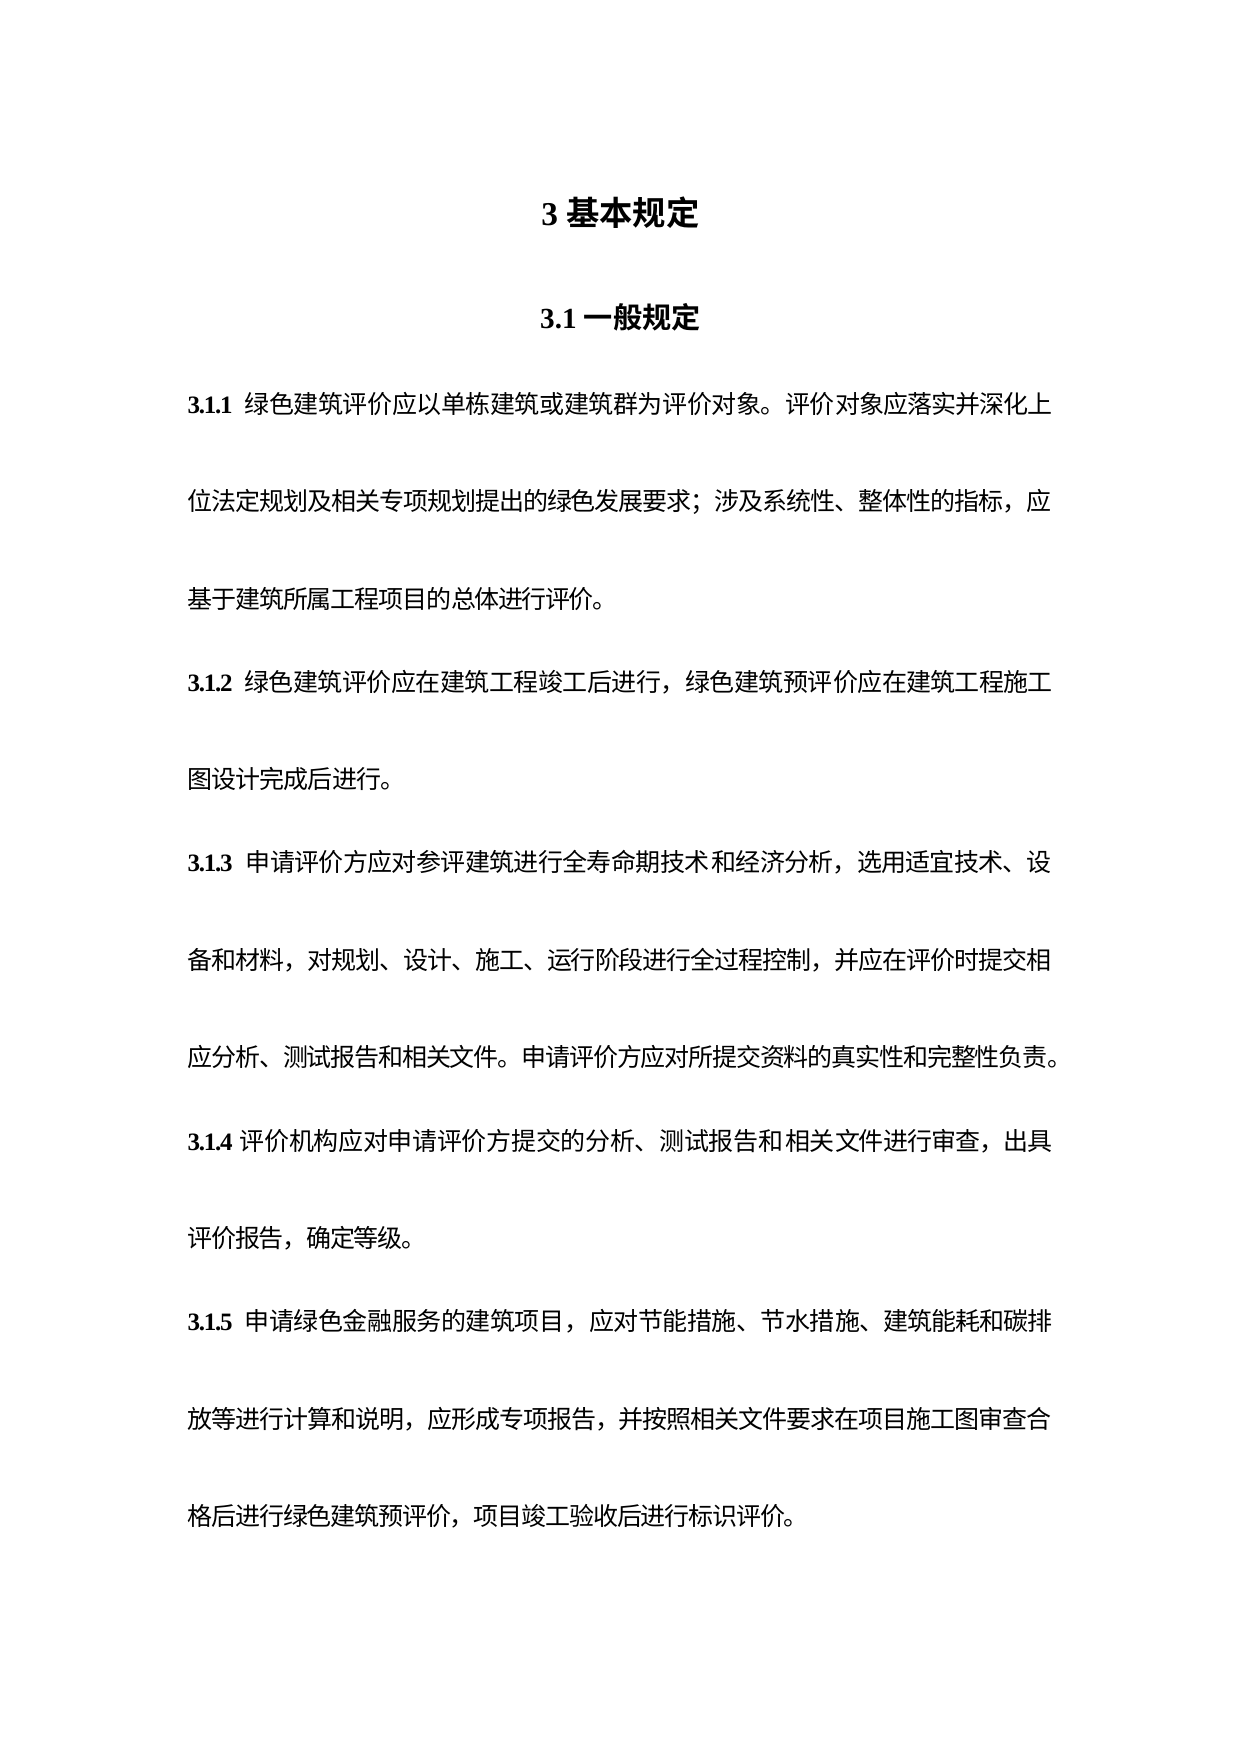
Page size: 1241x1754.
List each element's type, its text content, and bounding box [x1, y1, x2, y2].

text 3.1.3 申请评价方应对参评建筑进行全寿命期技术和经济分析，选用适宜技术、设备和材料，对规划、设计、施工、运行阶段进行全过程控制，并应在评价时提交相应分析、测试报告和相关文件。申请评价方应对所提交资料的真实性和完整性负责。 [187, 828, 1053, 1088]
subtitle 3.1 一般规定 [187, 283, 1053, 348]
text 3.1.5 申请绿色金融服务的建筑项目，应对节能措施、节水措施、建筑能耗和碳排放等进行计算和说明，应形成专项报告，并按照相关文件要求在项目施工图审查合格后进行绿色建筑预评价，项目竣工验收后进行标识评价。 [187, 1287, 1053, 1547]
text 3.1.1 绿色建筑评价应以单栋建筑或建筑群为评价对象。评价对象应落实并深化上位法定规划及相关专项规划提出的绿色发展要求；涉及系统性、整体性的指标，应基于建筑所属工程项目的总体进行评价。 [187, 370, 1053, 630]
text 3.1.4 评价机构应对申请评价方提交的分析、测试报告和相关文件进行审查，出具评价报告，确定等级。 [187, 1107, 1053, 1269]
text 3.1.2 绿色建筑评价应在建筑工程竣工后进行，绿色建筑预评价应在建筑工程施工图设计完成后进行。 [187, 648, 1053, 810]
subtitle 3 基本规定 [187, 178, 1053, 243]
